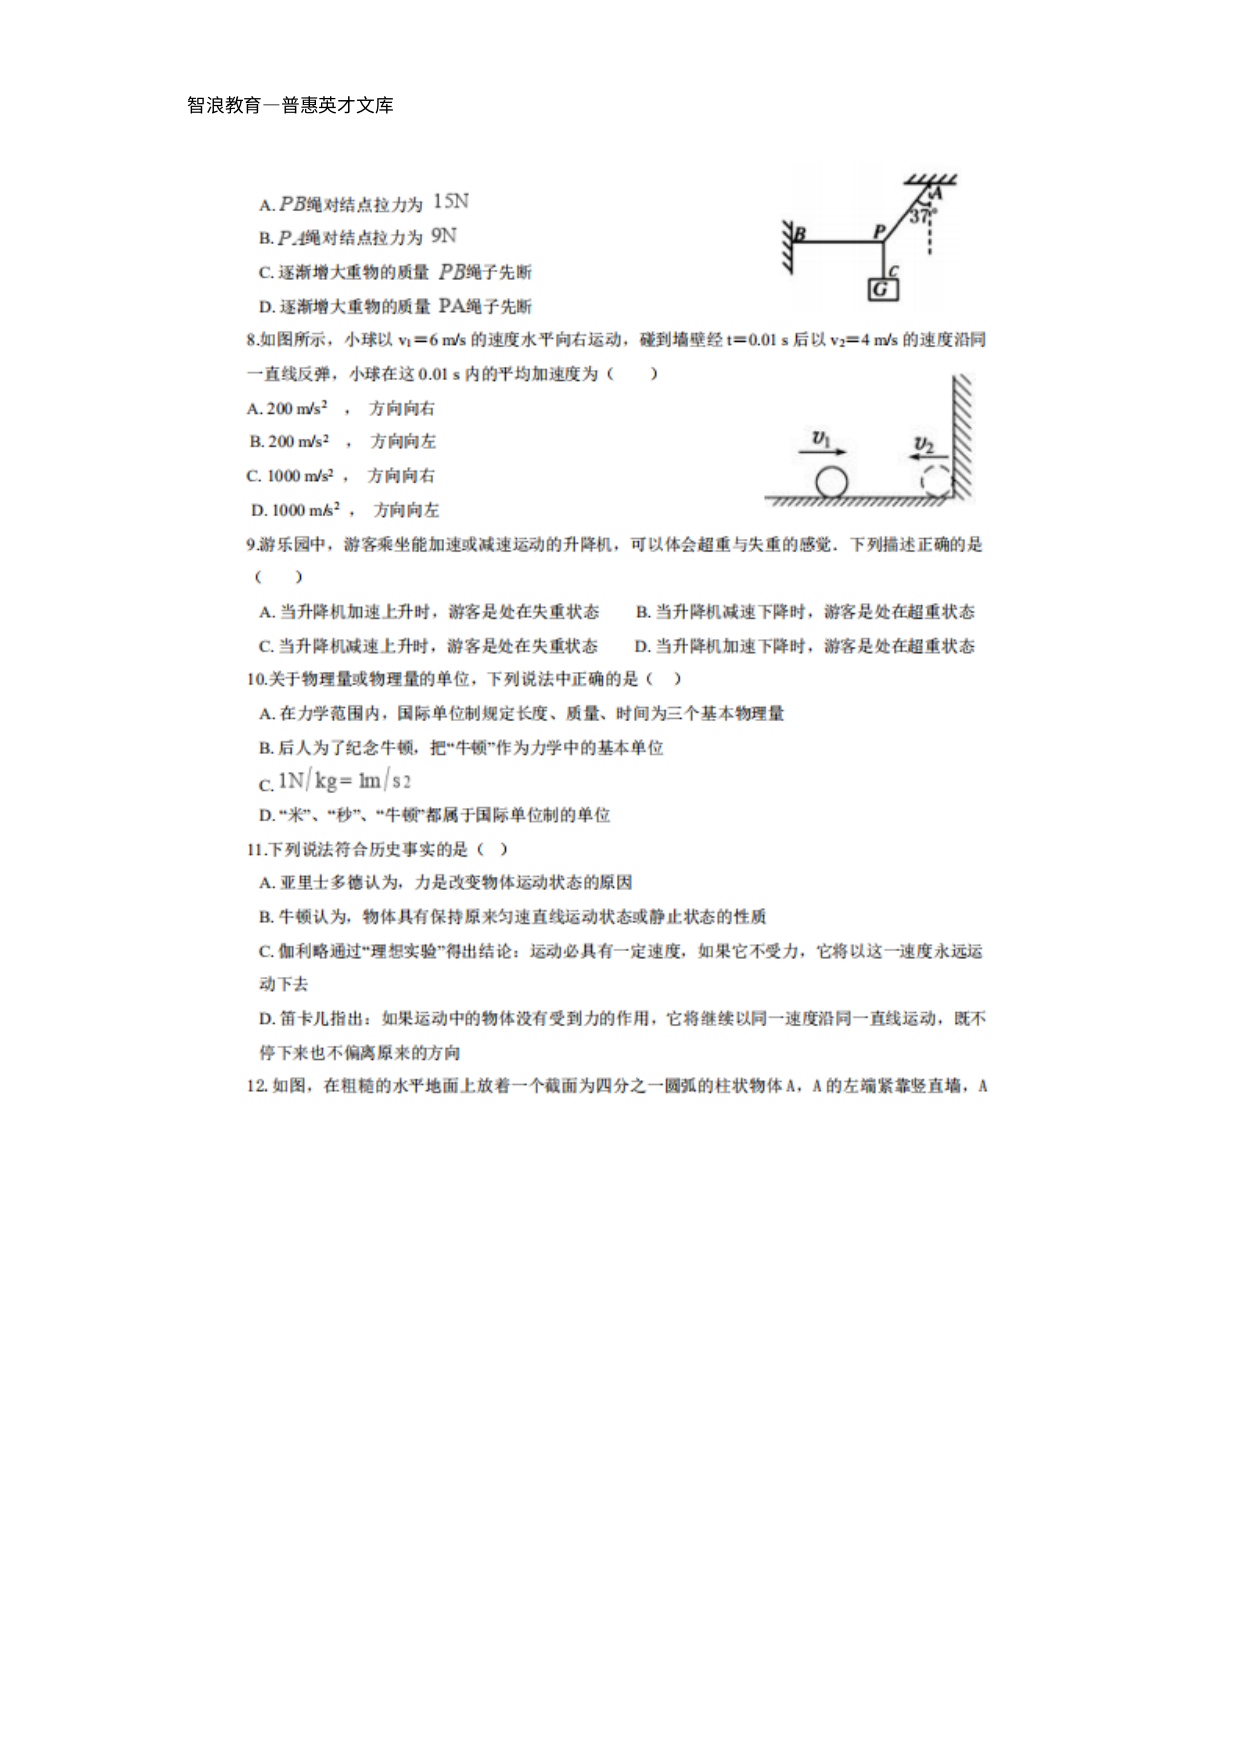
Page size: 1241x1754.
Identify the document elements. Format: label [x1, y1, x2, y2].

picture [239, 162, 1001, 1109]
